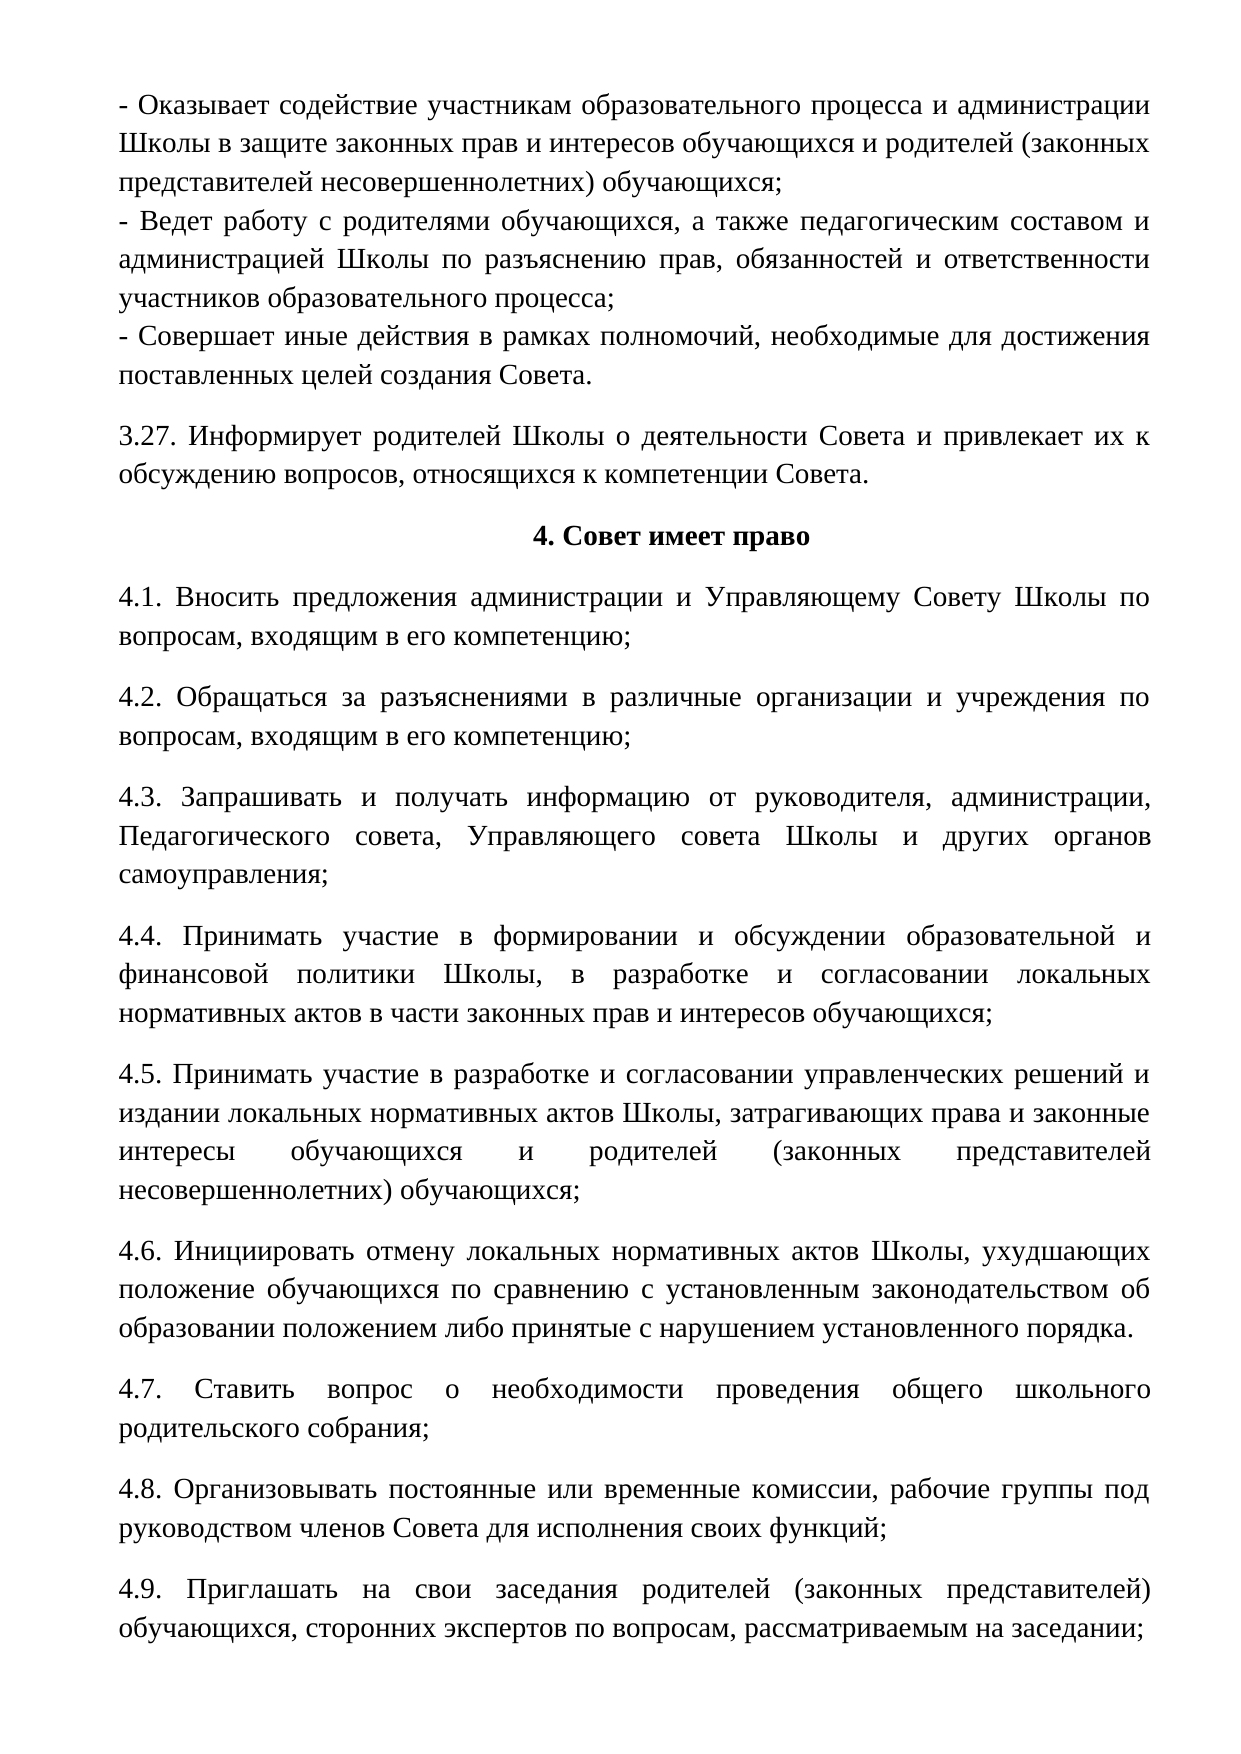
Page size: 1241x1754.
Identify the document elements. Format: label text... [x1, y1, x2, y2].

list Запрашивать и получать информацию от руководителя, администрации, Педагогического совета, Управляющего совета Школы и других органов самоуправления; [118, 779, 1151, 890]
list Вносить предложения администрации и Управляющему Совету Школы по вопросам, входящим в его компетенцию; [118, 579, 1151, 651]
list Совершает иные действия в рамках полномочий, необходимые для достижения поставленных целей создания Совета. [118, 318, 1151, 390]
list Ставить вопрос о необходимости проведения общего школьного родительского собрания; [118, 1372, 1151, 1444]
list Организовывать постоянные или временные комиссии, рабочие группы под руководством членов Совета для исполнения своих функций; [118, 1472, 1150, 1544]
list Приглашать на свои заседания родителей (законных представителей) обучающихся, сторонних экспертов по вопросам, рассматриваемым на заседании; [118, 1571, 1151, 1643]
list Принимать участие в формировании и обсуждении образовательной и финансовой политики Школы, в разработке и согласовании локальных нормативных актов в части законных прав и интересов обучающихся; [118, 918, 1151, 1028]
list Принимать участие в разработке и согласовании управленческих решений и издании локальных нормативных актов Школы, затрагивающих права и законные интересы обучающихся и родителей (законных представителей несовершеннолетних) обучающихся; [118, 1056, 1151, 1205]
list Обращаться за разъяснениями в различные организации и учреждения по вопросам, входящим в его компетенцию; [118, 679, 1151, 751]
list Оказывает содействие участникам образовательного процесса и администрации Школы в защите законных прав и интересов обучающихся и родителей (законных представителей несовершеннолетних) обучающихся; [118, 87, 1151, 198]
list Ведет работу с родителями обучающихся, а также педагогическим составом и администрацией Школы по разъяснению прав, обязанностей и ответственности участников образовательного процесса; [118, 203, 1151, 313]
list Информирует родителей Школы о деятельности Совета и привлекает их к обсуждению вопросов, относящихся к компетенции Совета. [118, 418, 1151, 490]
list Инициировать отмену локальных нормативных актов Школы, ухудшающих положение обучающихся по сравнению с установленным законодательством об образовании положением либо принятые с нарушением установленного порядка. [118, 1233, 1151, 1344]
subtitle Совет имеет право [533, 518, 1163, 551]
